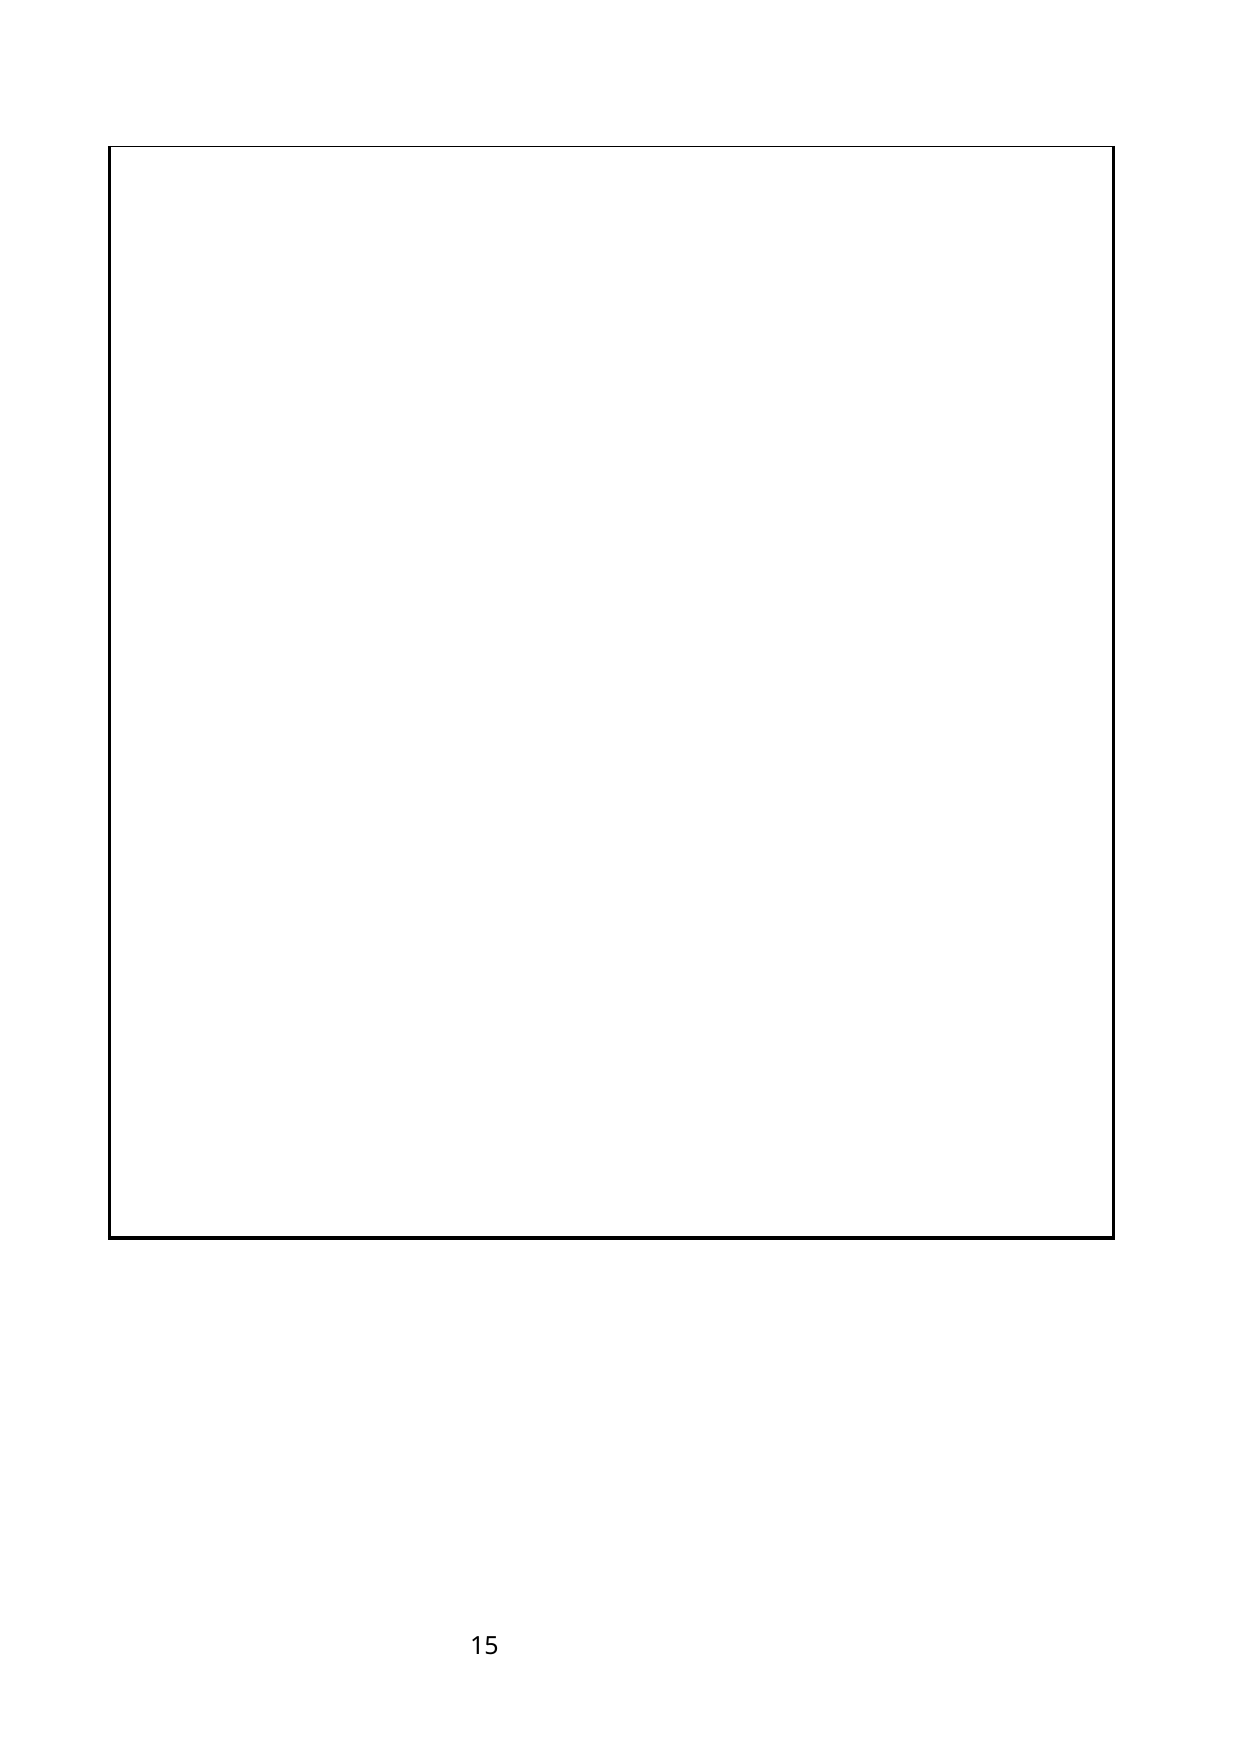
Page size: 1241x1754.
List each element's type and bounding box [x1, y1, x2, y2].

table_cell [111, 147, 1112, 1236]
